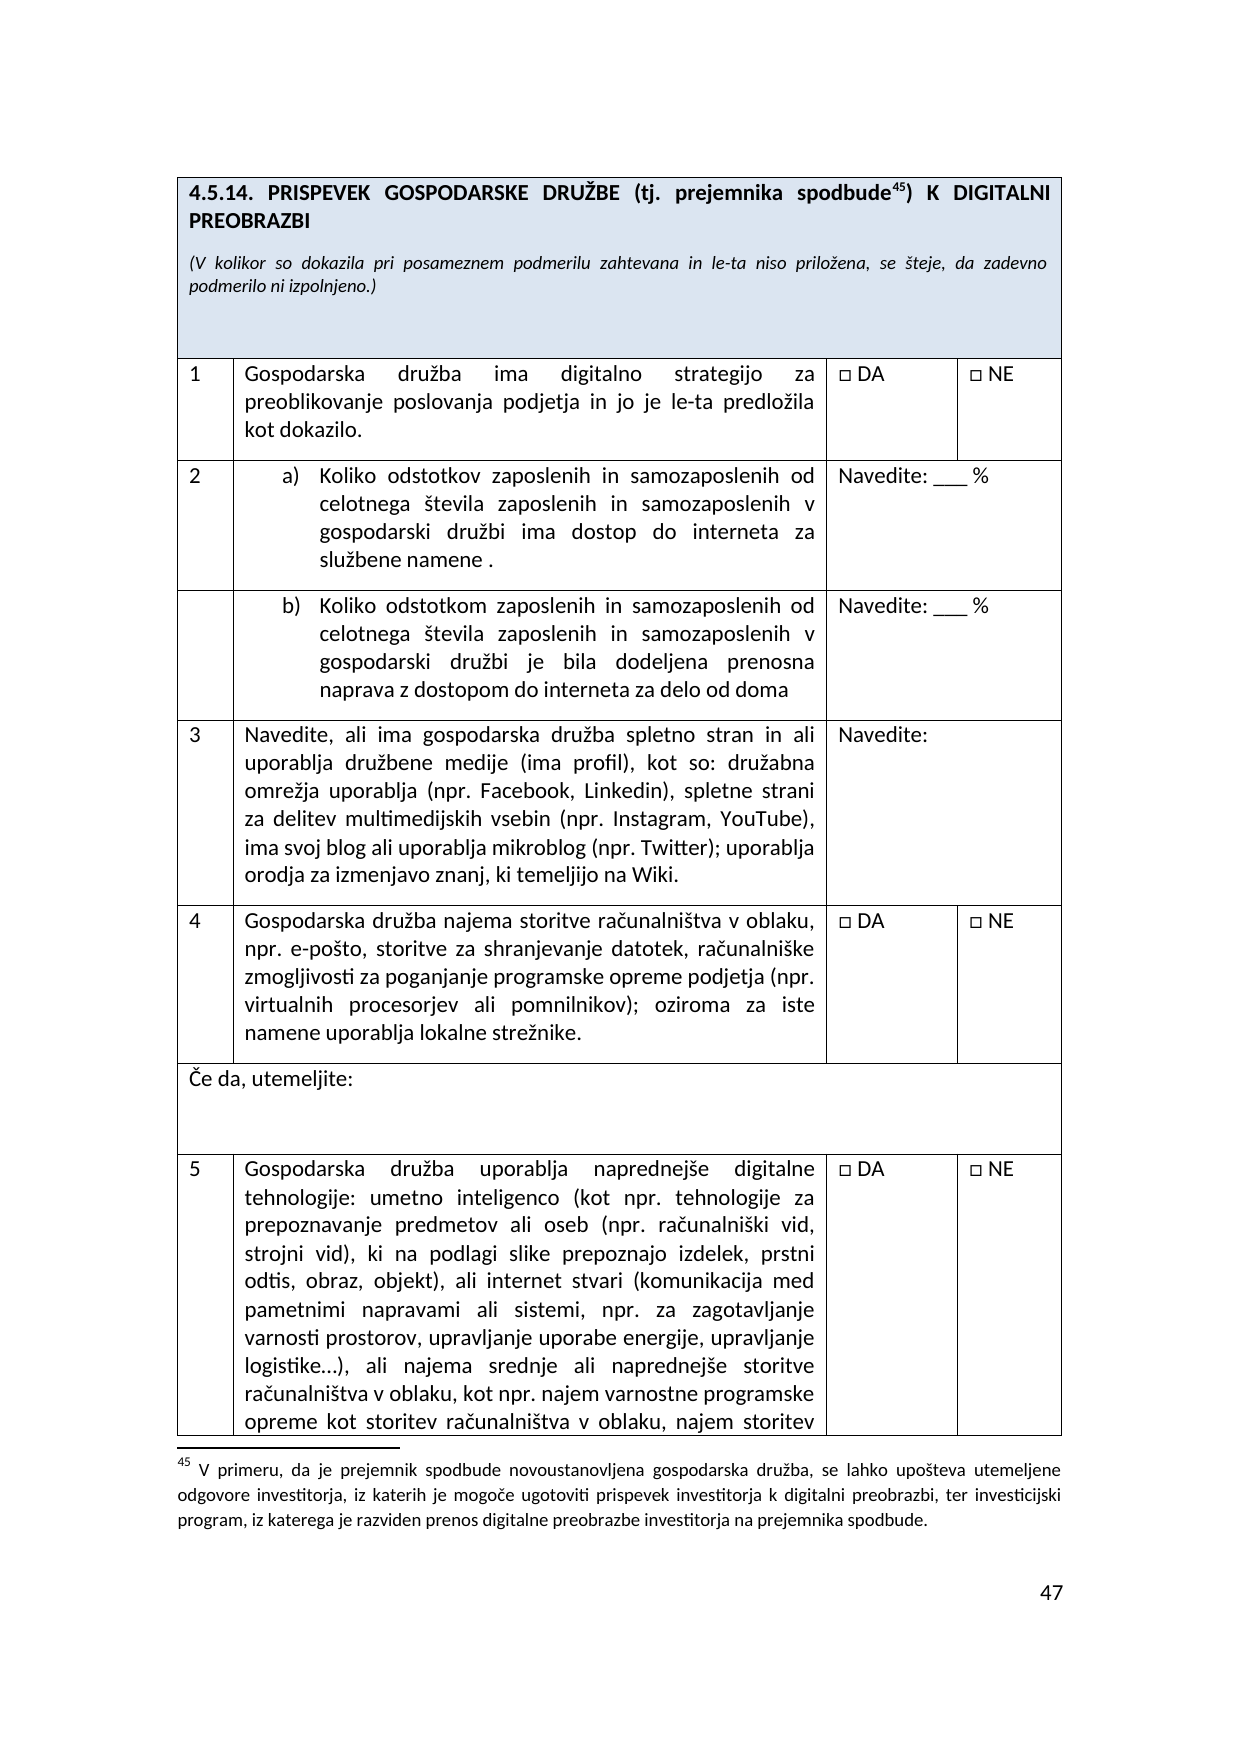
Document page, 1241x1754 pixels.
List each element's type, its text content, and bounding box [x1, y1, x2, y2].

table_cell 5 [178, 1155, 233, 1435]
table_cell 2 [178, 461, 233, 590]
table_cell □ DA [827, 1155, 957, 1435]
table_cell □ DA [827, 359, 957, 460]
table_cell Koliko odstotkov zaposlenih in samozaposlenih od celotnega števila zaposlenih in samozaposlenih v gospodarski družbi ima dostop do interneta za službene namene . [234, 461, 826, 590]
table_cell Gospodarska družba najema storitve računalništva v oblaku, npr. e-pošto, storitve za shranjevanje datotek, računalniške zmogljivosti za poganjanje programske opreme podjetja (npr. virtualnih procesorjev ali pomnilnikov); oziroma za iste namene uporablja lokalne strežnike. [234, 906, 826, 1063]
table_cell 1 [178, 359, 233, 460]
table_cell Gospodarska družba ima digitalno strategijo za preoblikovanje poslovanja podjetja in jo je le-ta predložila kot dokazilo. [234, 359, 826, 460]
table_cell [178, 591, 233, 719]
table_cell Navedite: [827, 721, 1061, 905]
table_cell □ NE [958, 1155, 1061, 1435]
table_cell □ DA [827, 906, 957, 1063]
table_cell Če da, utemeljite: [178, 1064, 1061, 1153]
table_cell □ NE [958, 359, 1061, 460]
table_header 4.5.14. PRISPEVEK GOSPODARSKE DRUŽBE (tj. prejemnika spodbude) K DIGITALNI PREOBRAZBI (V kolikor so dokazila pri posameznem podmerilu zahtevana in le-ta niso priložena, se šteje, da zadevno podmerilo ni izpolnjeno.) [178, 178, 1061, 358]
table_cell 3 [178, 721, 233, 905]
table_cell Navedite, ali ima gospodarska družba spletno stran in ali uporablja družbene medije (ima profil), kot so: družabna omrežja uporablja (npr. Facebook, Linkedin), spletne strani za delitev multimedijskih vsebin (npr. Instagram, YouTube), ima svoj blog ali uporablja mikroblog (npr. Twitter); uporablja orodja za izmenjavo znanj, ki temeljijo na Wiki. [234, 721, 826, 905]
table_cell □ NE [958, 906, 1061, 1063]
table_cell 4 [178, 906, 233, 1063]
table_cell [234, 1155, 826, 1435]
table_cell Koliko odstotkom zaposlenih in samozaposlenih od celotnega števila zaposlenih in samozaposlenih v gospodarski družbi je bila dodeljena prenosna naprava z dostopom do interneta za delo od doma [234, 591, 826, 719]
table_cell Navedite: ___ % [827, 591, 1061, 719]
table_cell Navedite: ___ % [827, 461, 1061, 590]
